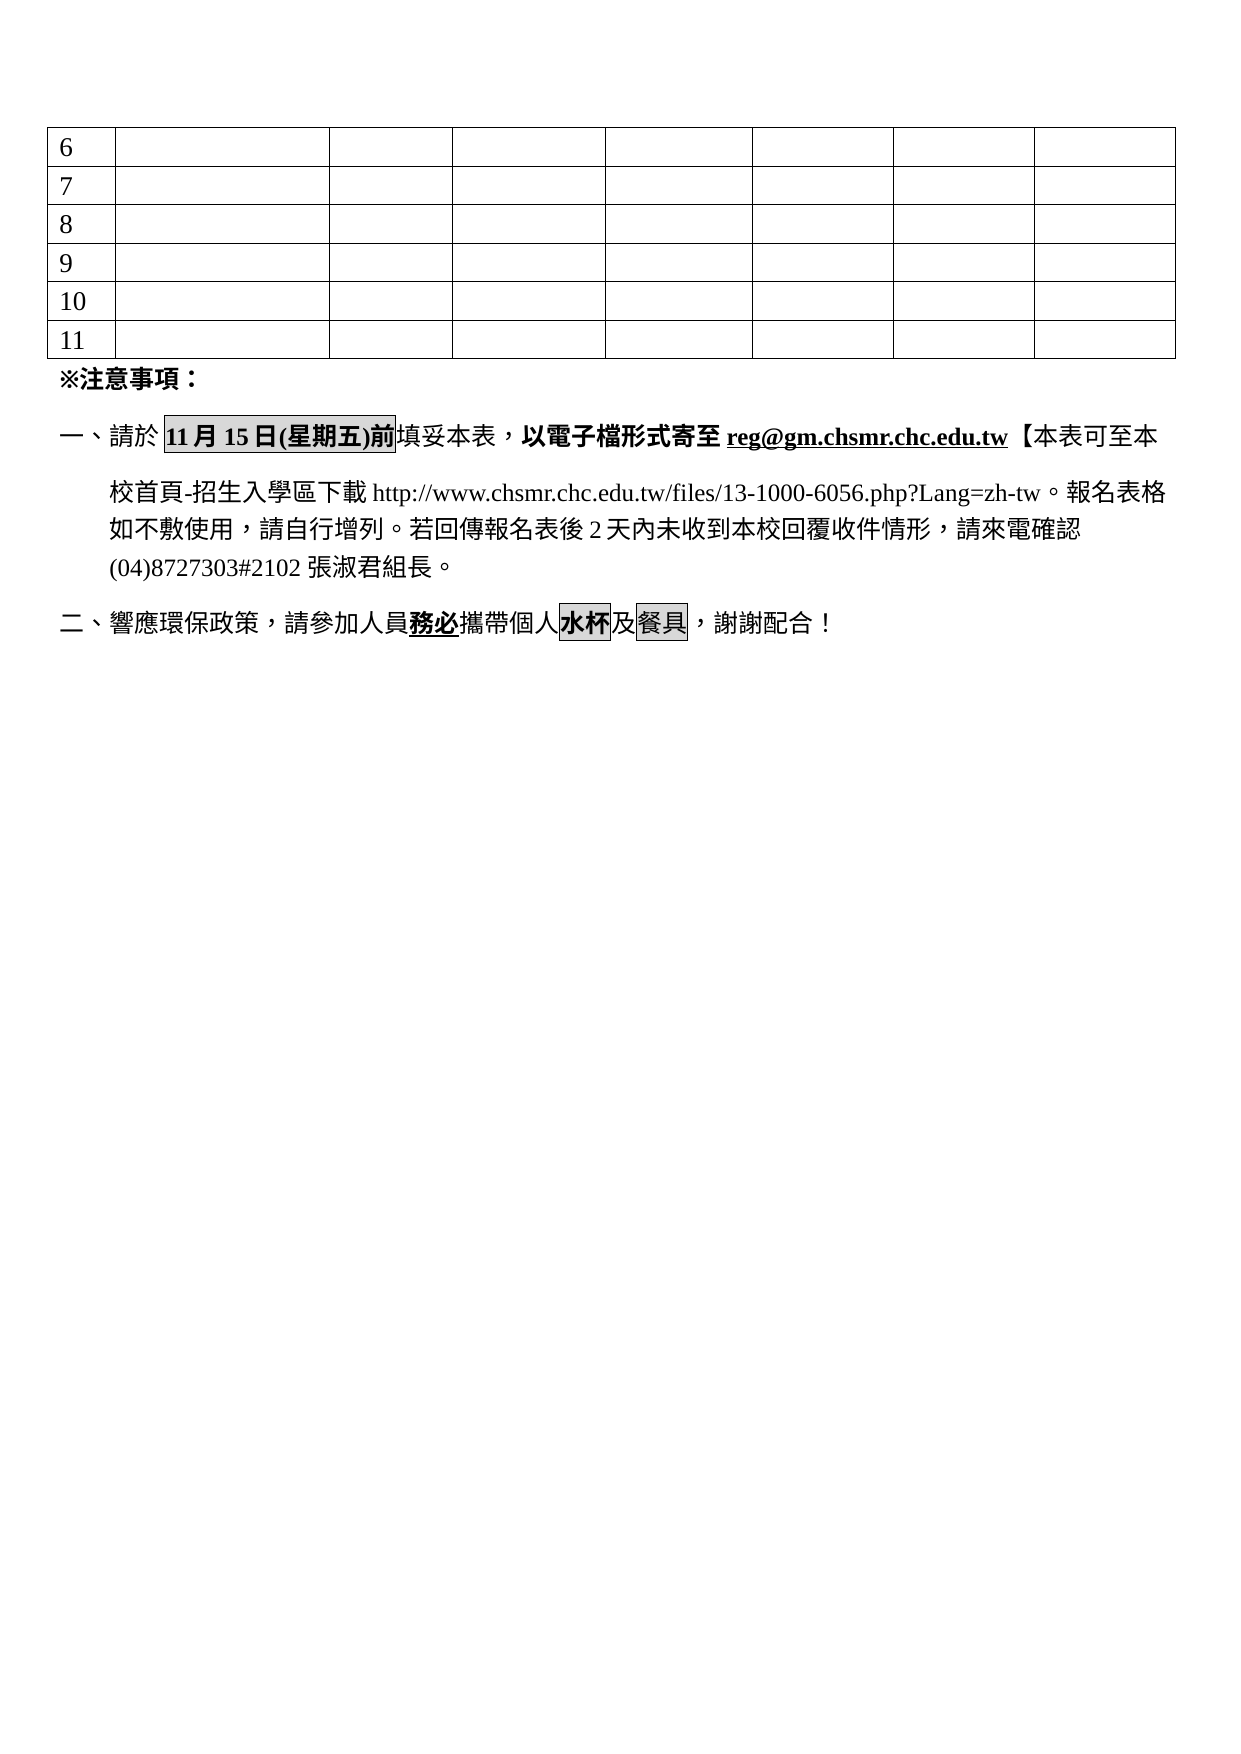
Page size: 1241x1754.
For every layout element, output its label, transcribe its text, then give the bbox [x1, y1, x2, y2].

table_cell [48, 128, 115, 166]
table_cell [453, 128, 605, 166]
table_cell [116, 205, 329, 243]
table_cell [1035, 282, 1175, 320]
table_cell [894, 282, 1034, 320]
table_cell [894, 205, 1034, 243]
table_cell [330, 205, 452, 243]
table_cell [753, 282, 893, 320]
text ※注意事項： [59, 359, 1181, 397]
table_cell [894, 167, 1034, 204]
table_cell [453, 244, 605, 281]
table_cell [606, 205, 752, 243]
table_cell [1035, 244, 1175, 281]
table_cell [1035, 167, 1175, 204]
table_cell [453, 205, 605, 243]
table_cell [48, 321, 115, 358]
table_cell [330, 282, 452, 320]
table_cell [894, 244, 1034, 281]
table_cell [48, 282, 115, 320]
table_cell [330, 128, 452, 166]
table_cell [116, 321, 329, 358]
table_cell [606, 321, 752, 358]
table_cell [116, 282, 329, 320]
table_cell [1035, 205, 1175, 243]
table_cell [453, 321, 605, 358]
text 二、響應環保政策，請參加人員務必攜帶個人水杯及餐具，謝謝配合！ [59, 584, 1181, 659]
table_cell [330, 244, 452, 281]
table_cell [606, 244, 752, 281]
table_cell [753, 321, 893, 358]
text 一、請於11月15日(星期五)前填妥本表，以電子檔形式寄至reg@gm.chsmr.chc.edu.tw【本表可至本校首頁-招生入學區下載http://www.chsmr.chc.edu.tw/files/13-1000-6056.php?Lang=zh-tw。報名表格如不敷使用，請自行增列。若回傳報名表後2天內未收到本校回覆收件情形，請來電確認(04)8727303#2102 張淑君組長。 [59, 397, 1181, 584]
table_cell [753, 205, 893, 243]
table_cell [116, 167, 329, 204]
table_cell [453, 282, 605, 320]
table_cell [606, 167, 752, 204]
table_cell [894, 321, 1034, 358]
table_cell [1035, 128, 1175, 166]
table_cell [606, 128, 752, 166]
table_cell [606, 282, 752, 320]
table_cell [453, 167, 605, 204]
table_cell [753, 167, 893, 204]
table_cell [48, 167, 115, 204]
table_cell [894, 128, 1034, 166]
table_cell [330, 167, 452, 204]
table_cell [330, 321, 452, 358]
table_cell [753, 244, 893, 281]
table_cell [1035, 321, 1175, 358]
table_cell [116, 244, 329, 281]
table_cell [753, 128, 893, 166]
table_cell [116, 128, 329, 166]
table_cell [48, 205, 115, 243]
table_cell [48, 244, 115, 281]
